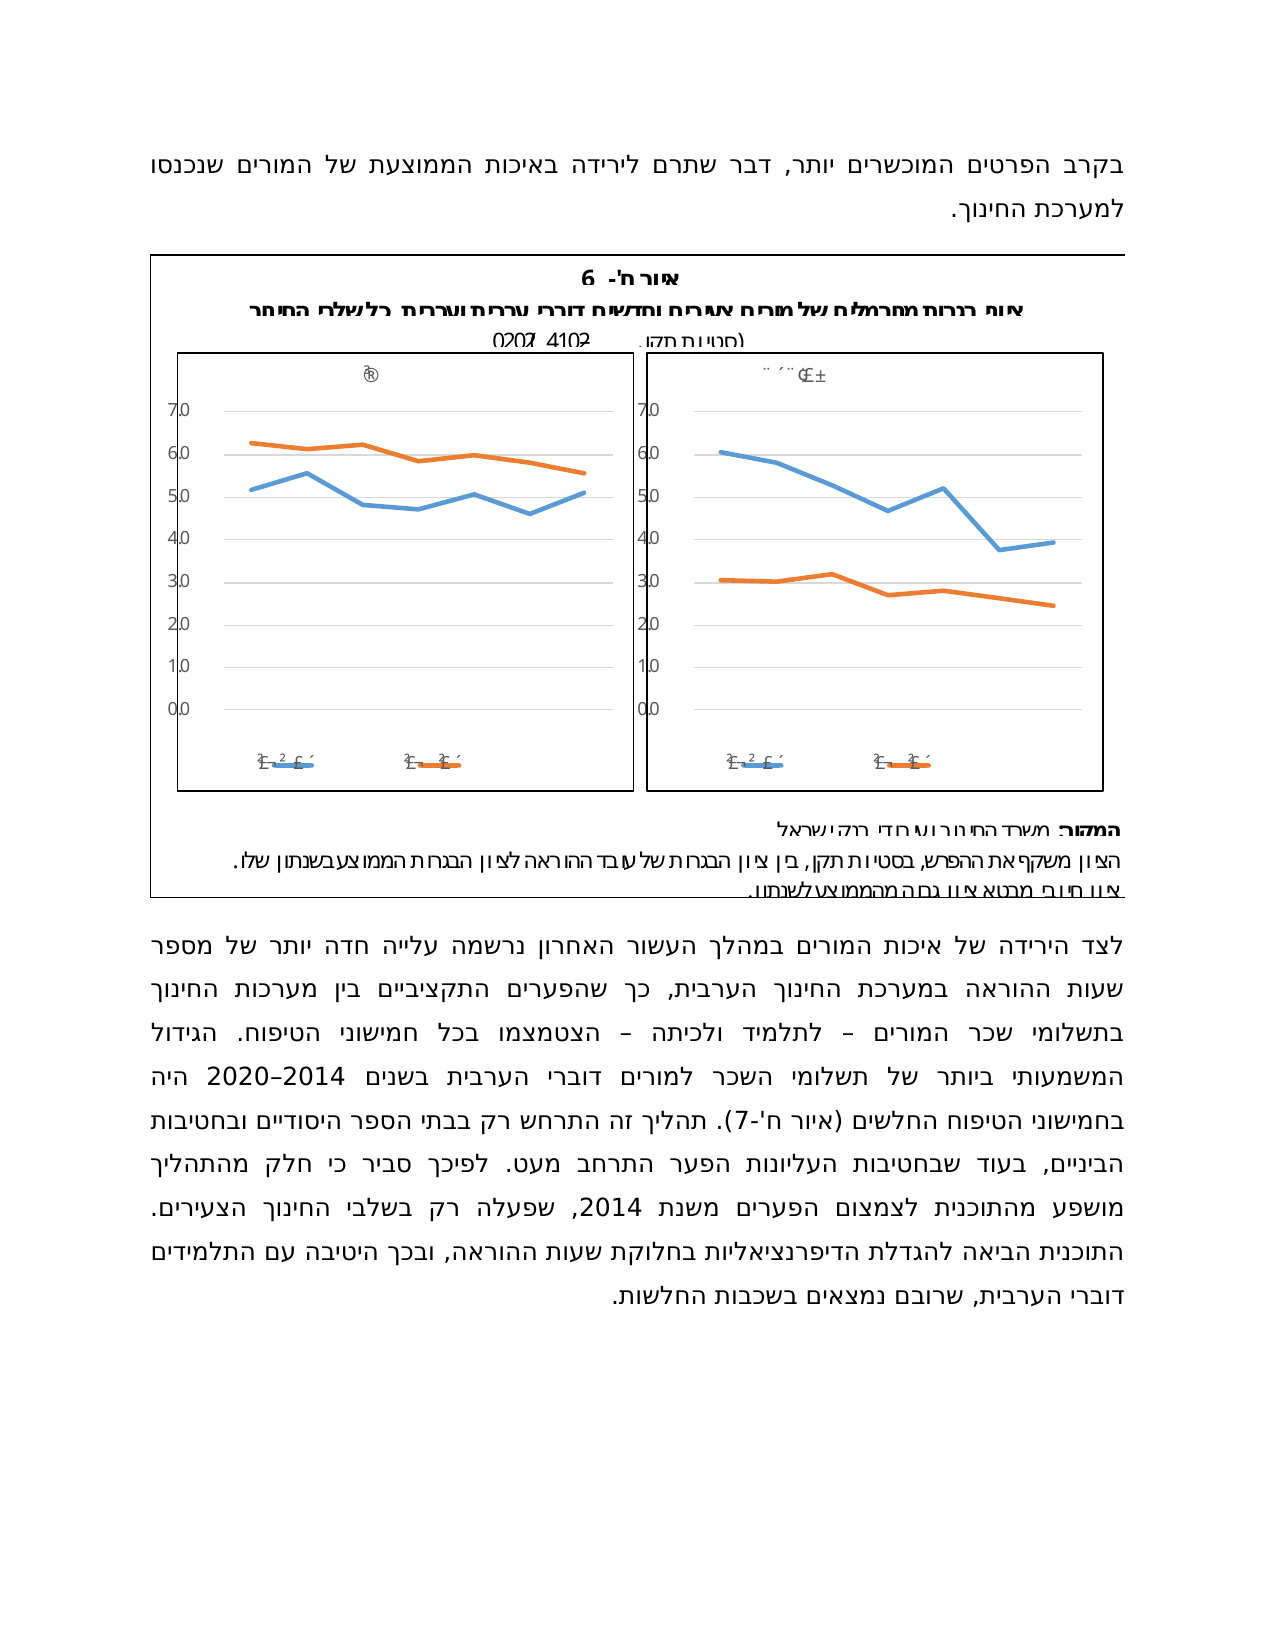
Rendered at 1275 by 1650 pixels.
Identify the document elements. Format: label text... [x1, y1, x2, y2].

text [150, 150, 1125, 223]
text לצד הירידה של איכות המורים במהלך העשור האחרון נרשמה עלייה חדה יותר של מספר שעות ההוראה במערכת החינוך הערבית, כך שהפערים התקציביים בין מערכות החינוך בתשלומי שכר המורים – לתלמיד ולכיתה – הצטמצמו בכל חמישוני הטיפוח. הגידול המשמעותי ביותר של תשלומי השכר למורים דוברי הערבית בשנים 2014–2020 היה בחמישוני הטיפוח החלשים (איור ח'-7). תהליך זה התרחש רק בבתי הספר היסודיים ובחטיבות הביניים, בעוד שבחטיבות העליונות הפער התרחב מעט. לפיכך סביר כי חלק מהתהליך מושפע מהתוכנית לצמצום הפערים משנת 2014, שפעלה רק בשלבי החינוך הצעירים. התוכנית הביאה להגדלת הדיפרנציאליות בחלוקת שעות ההוראה, ובכך היטיבה עם התלמידים דוברי הערבית, שרובם נמצאים בשכבות החלשות. [150, 931, 1125, 1310]
